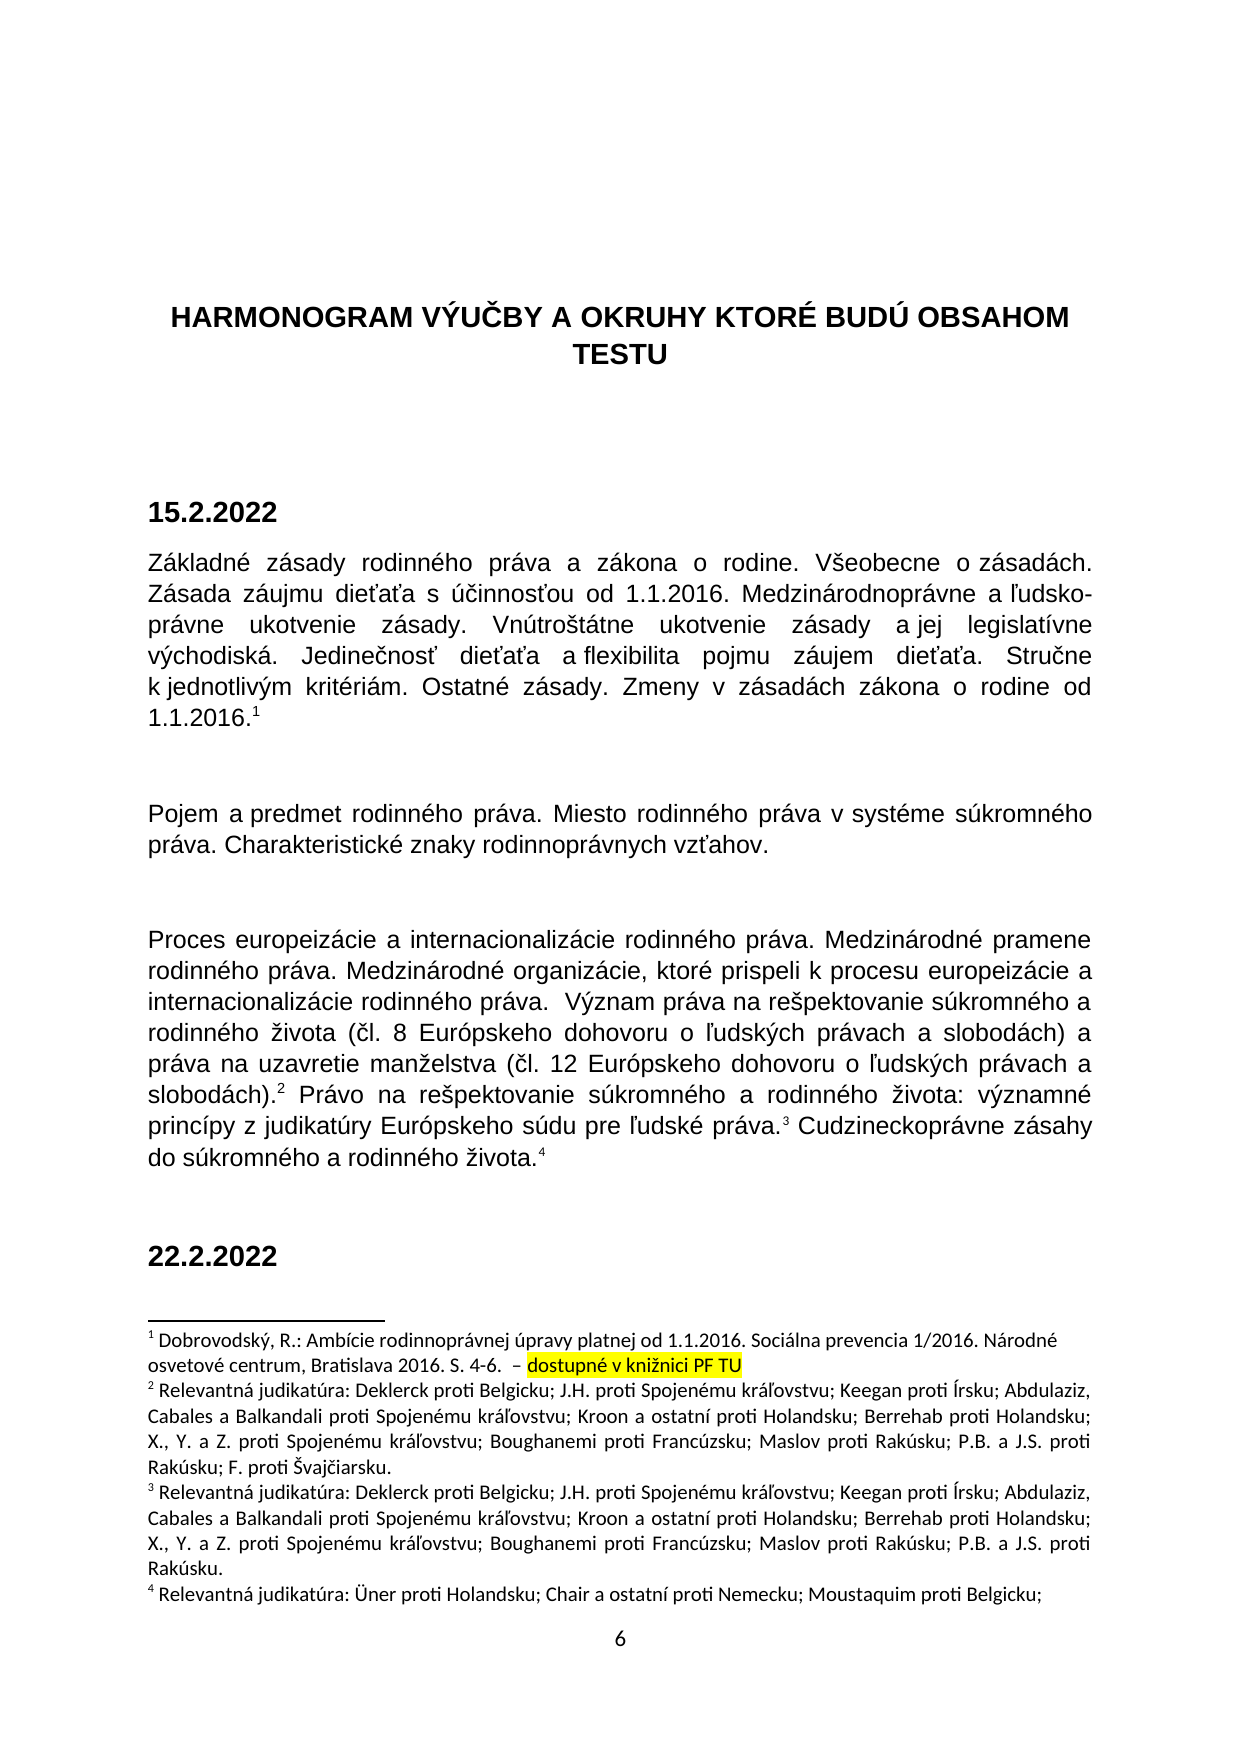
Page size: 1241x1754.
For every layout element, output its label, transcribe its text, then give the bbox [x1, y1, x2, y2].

text Pojem a predmet rodinného práva. Miesto rodinného práva v systéme súkromného práva. Charakteristické znaky rodinnoprávnych vzťahov. [148, 798, 1093, 858]
text 22.2.2022 [148, 1238, 1093, 1272]
text HARMONOGRAM VÝUČBY A OKRUHY KTORÉ BUDÚ OBSAHOM TESTU [148, 301, 1093, 370]
text 15.2.2022 [148, 495, 1093, 529]
text Základné zásady rodinného práva a zákona o rodine. Všeobecne o zásadách. Zásada záujmu dieťaťa s účinnosťou od 1.1.2016. Medzinárodnoprávne a ľudsko-právne ukotvenie zásady. Vnútroštátne ukotvenie zásady a jej legislatívne východiská. Jedinečnosť dieťaťa a flexibilita pojmu záujem dieťaťa. Stručne k jednotlivým kritériám. Ostatné zásady. Zmeny v zásadách zákona o rodine od 1.1.2016. [148, 548, 1093, 732]
text Proces europeizácie a internacionalizácie rodinného práva. Medzinárodné pramene rodinného práva. Medzinárodné organizácie, ktoré prispeli k procesu europeizácie a internacionalizácie rodinného práva. Význam práva na rešpektovanie súkromného a rodinného života (čl. 8 Európskeho dohovoru o ľudských právach a slobodách) a práva na uzavretie manželstva (čl. 12 Európskeho dohovoru o ľudských právach a slobodách). Právo na rešpektovanie súkromného a rodinného života: významné princípy z judikatúry Európskeho súdu pre ľudské práva. Cudzineckoprávne zásahy do súkromného a rodinného života. [148, 925, 1093, 1172]
